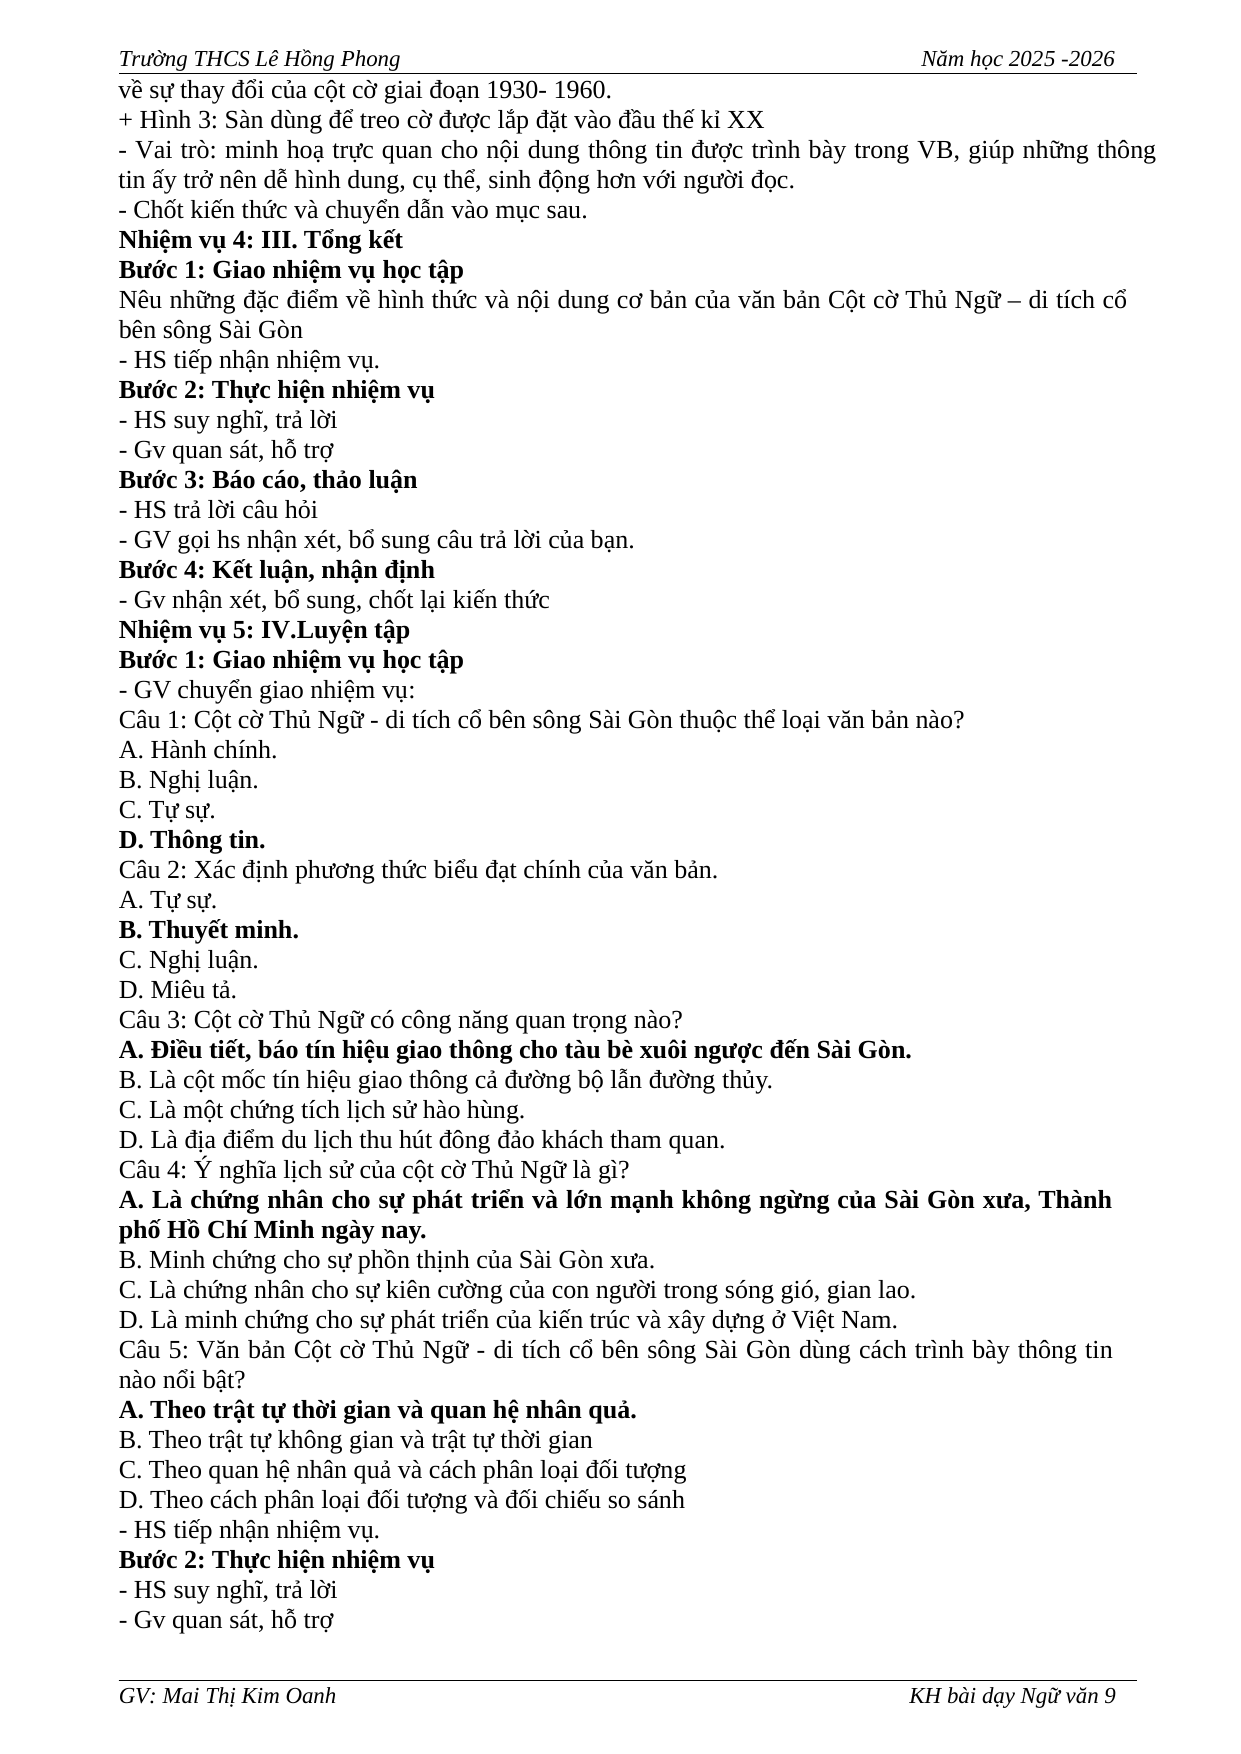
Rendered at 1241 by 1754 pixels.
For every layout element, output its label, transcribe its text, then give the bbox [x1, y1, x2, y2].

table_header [107, 645, 1126, 1634]
text Nhiệm vụ 4: III. Tổng kết [118, 224, 1137, 254]
table_cell Bước 4: Kết luận, nhận định - Gv nhận xét, bổ sung, chốt lại kiến thức [107, 555, 1126, 614]
text Nhiệm vụ 5: IV.Luyện tập [118, 614, 1137, 644]
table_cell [107, 75, 1170, 224]
table_header Bước 1: Giao nhiệm vụ học tập Nêu những đặc điểm về hình thức và nội dung cơ bản của văn bản Cột cờ Thủ Ngữ – di tích cổ bên sông Sài Gòn - HS tiếp nhận nhiệm vụ. Bước 2: Thực hiện nhiệm vụ - HS suy nghĩ, trả lời - Gv quan sát, hỗ trợ Bước 3: Báo cáo, thảo luận - HS trả lời câu hỏi - GV gọi hs nhận xét, bổ sung câu trả lời của bạn. [107, 255, 1141, 554]
